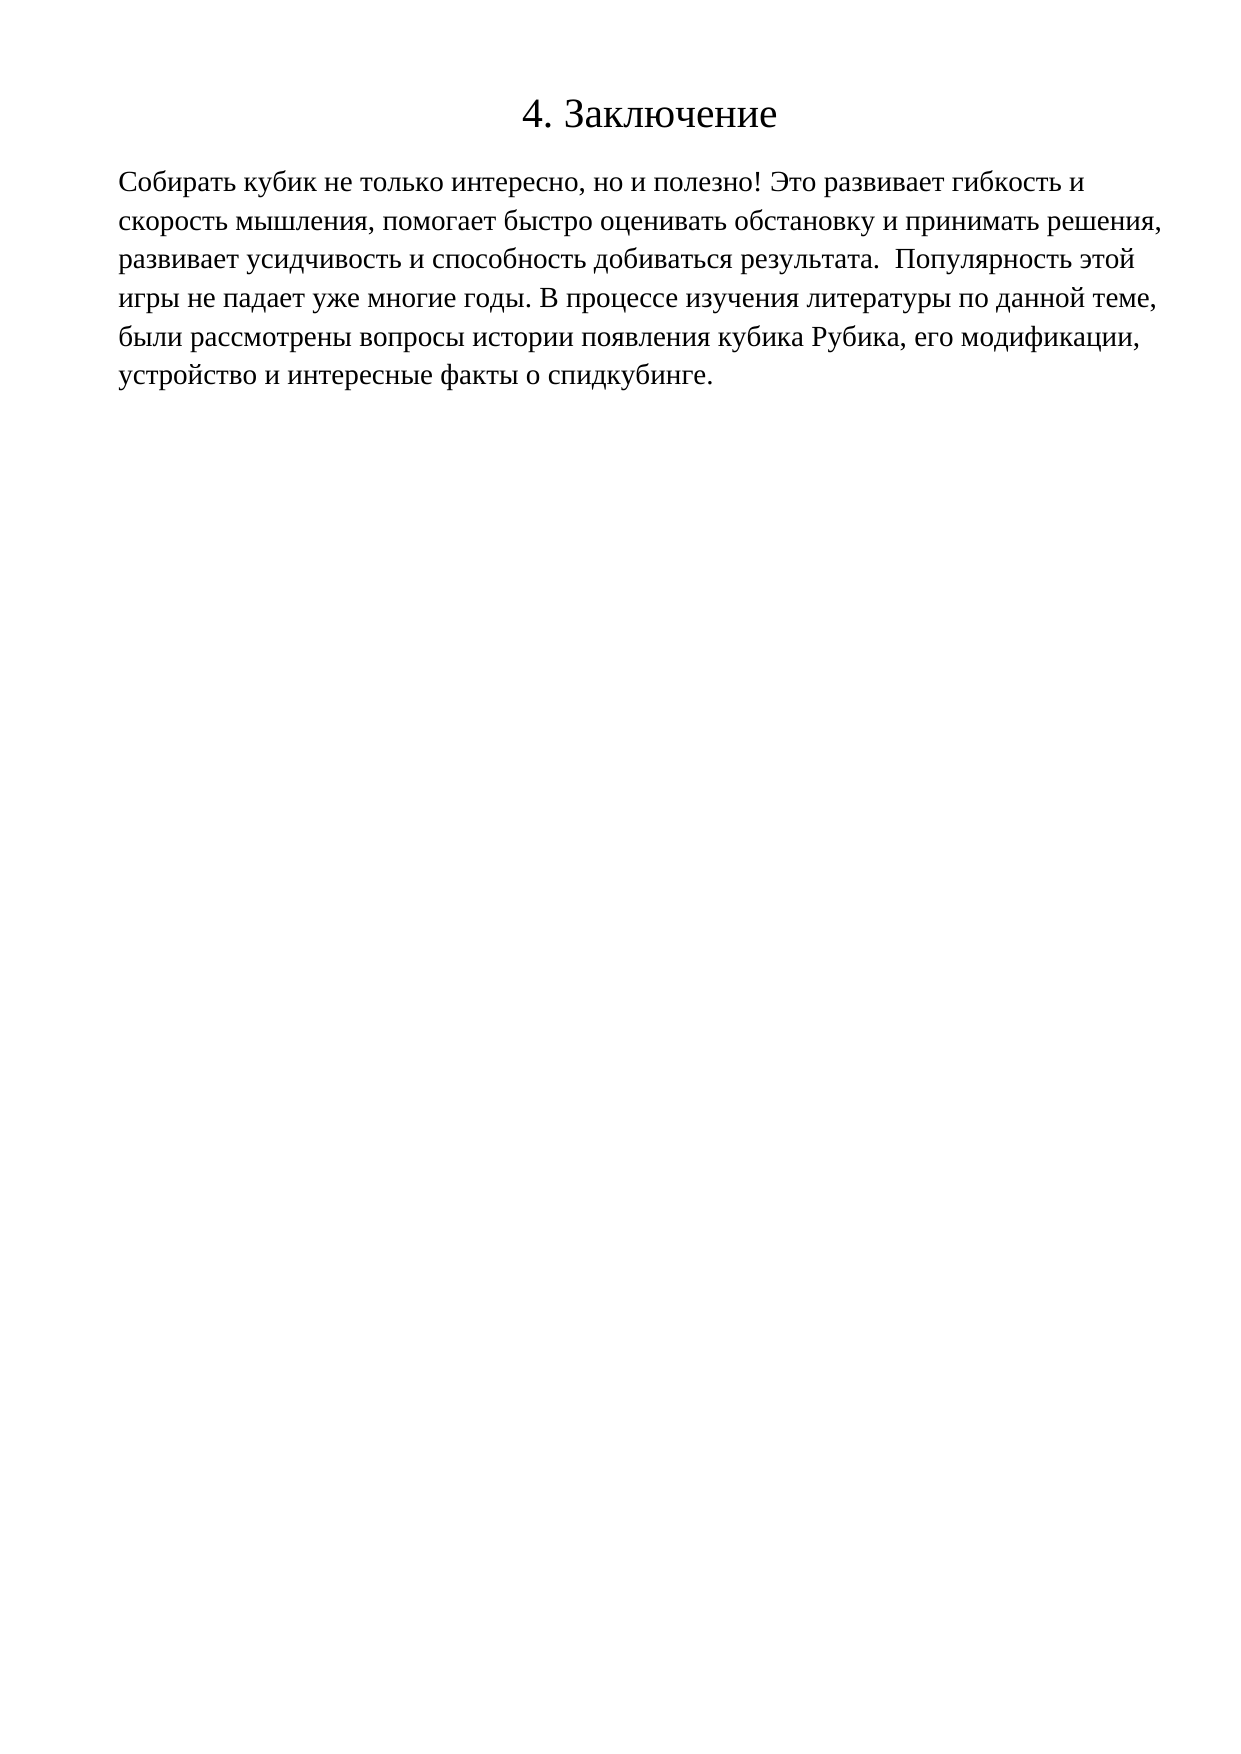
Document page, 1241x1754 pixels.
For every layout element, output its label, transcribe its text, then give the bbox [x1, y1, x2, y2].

text Собирать кубик не только интересно, но и полезно! Это развивает гибкость и скорость мышления, помогает быстро оценивать обстановку и принимать решения, развивает усидчивость и способность добиваться результата. Популярность этой игры не падает уже многие годы. В процессе изучения литературы по данной теме, были рассмотрены вопросы истории появления кубика Рубика, его модификации, устройство и интересные факты о спидкубинге. [118, 164, 1181, 391]
text 4. Заключение [118, 89, 1181, 137]
